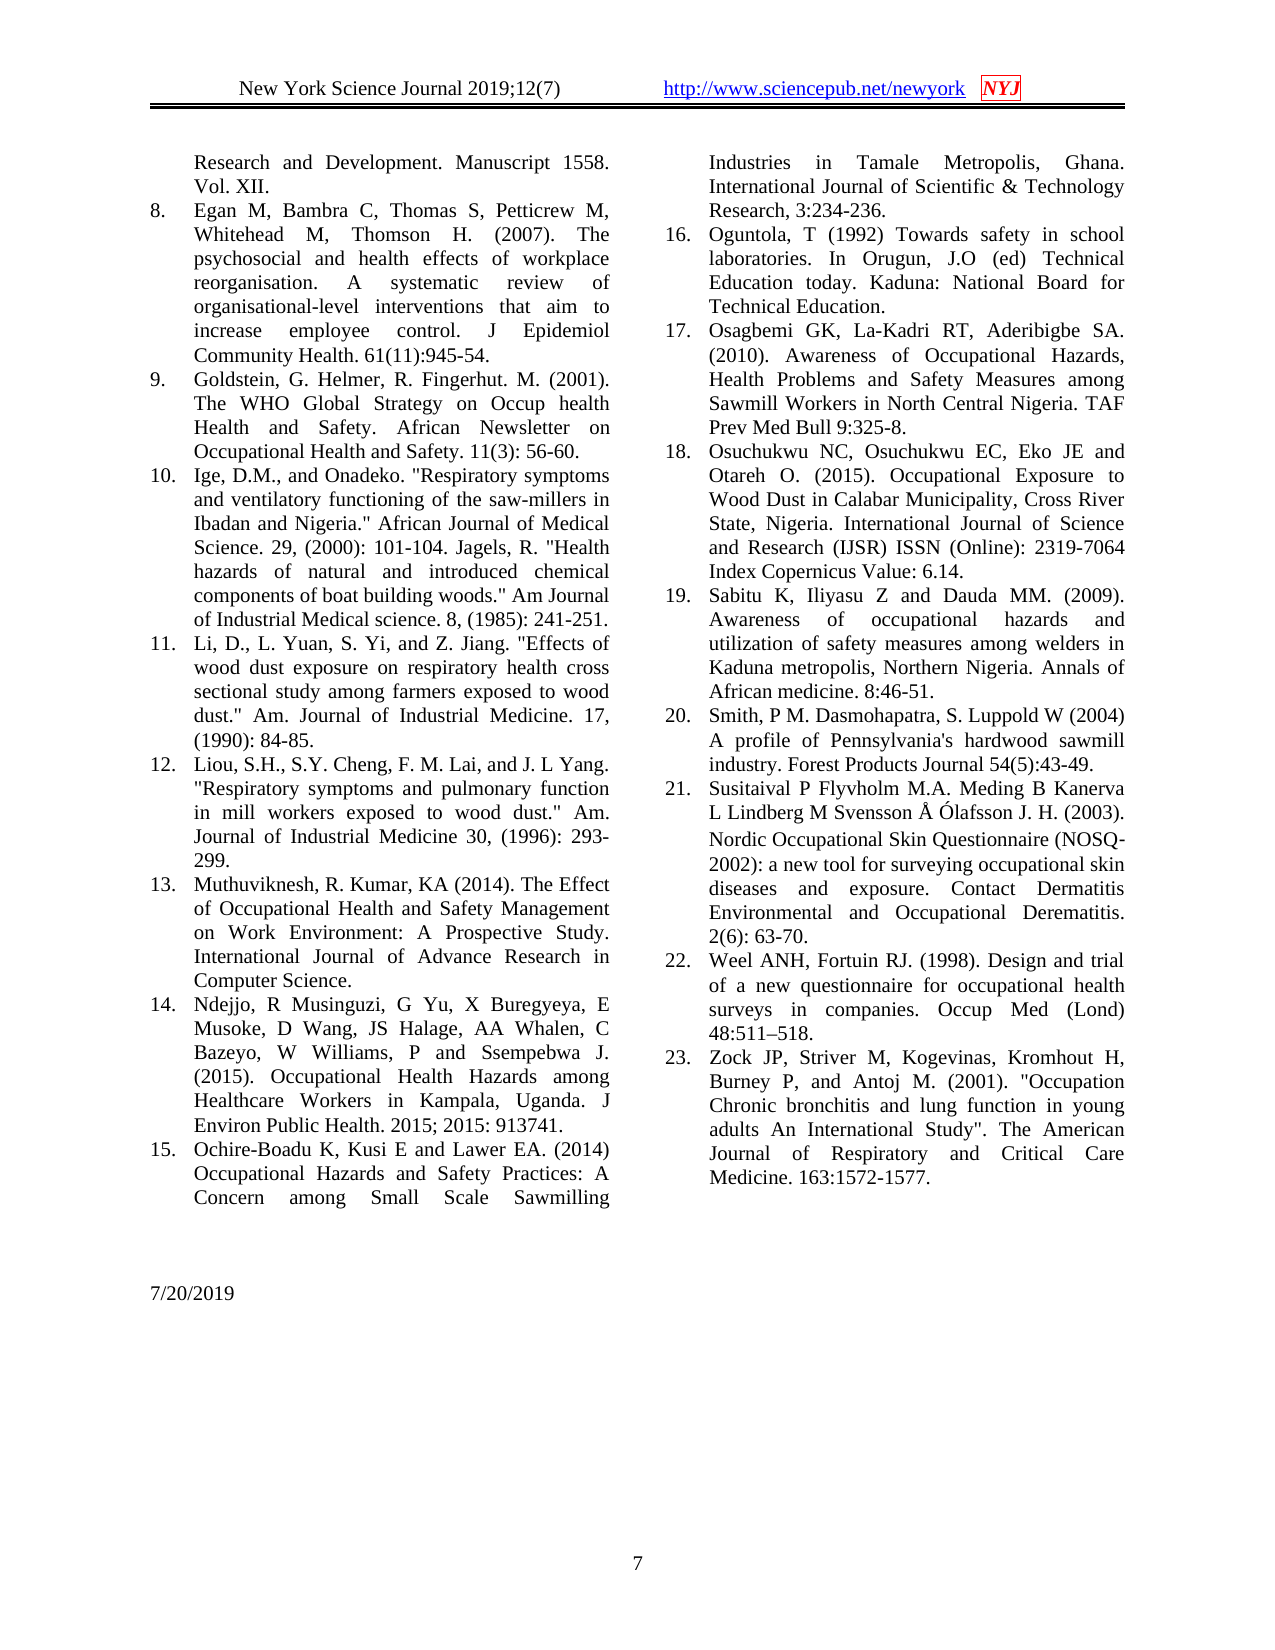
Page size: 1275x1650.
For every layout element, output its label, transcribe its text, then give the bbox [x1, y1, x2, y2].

list Osuchukwu NC, Osuchukwu EC, Eko JE and Otareh O. (2015). Occupational Exposure to Wood Dust in Calabar Municipality, Cross River State, Nigeria. International Journal of Science and Research (IJSR) ISSN (Online): 2319-7064 Index Copernicus Value: 6.14. [665, 439, 1125, 583]
list Smith, P M. Dasmohapatra, S. Luppold W (2004) A profile of Pennsylvania's hardwood sawmill industry. Forest Products Journal 54(5):43-49. [665, 703, 1125, 776]
list Osagbemi GK, La-Kadri RT, Aderibigbe SA. (2010). Awareness of Occupational Hazards, Health Problems and Safety Measures among Sawmill Workers in North Central Nigeria. TAF Prev Med Bull 9:325-8. [665, 318, 1125, 439]
list Li, D., L. Yuan, S. Yi, and Z. Jiang. "Effects of wood dust exposure on respiratory health cross sectional study among farmers exposed to wood dust." Am. Journal of Industrial Medicine. 17, (1990): 84-85. [150, 631, 610, 752]
list Oguntola, T (1992) Towards safety in school laboratories. In Orugun, J.O (ed) Technical Education today. Kaduna: National Board for Technical Education. [665, 222, 1125, 318]
list Zock JP, Striver M, Kogevinas, Kromhout H, Burney P, and Antoj M. (2001). "Occupation Chronic bronchitis and lung function in young adults An International Study". The American Journal of Respiratory and Critical Care Medicine. 163:1572-1577. [665, 1045, 1125, 1189]
list Ochire-Boadu K, Kusi E and Lawer EA. (2014) Occupational Hazards and Safety Practices: A Concern among Small Scale Sawmilling Industries in Tamale Metropolis, Ghana. International Journal of Scientific & Technology Research, 3:234-236. [665, 150, 1125, 222]
list Muthuviknesh, R. Kumar, KA (2014). The Effect of Occupational Health and Safety Management on Work Environment: A Prospective Study. International Journal of Advance Research in Computer Science. [150, 872, 610, 992]
text 7/20/2019 [150, 1281, 1125, 1305]
list Ochire-Boadu K, Kusi E and Lawer EA. (2014) Occupational Hazards and Safety Practices: A Concern among Small Scale Sawmilling Industries in Tamale Metropolis, Ghana. International Journal of Scientific & Technology Research, 3:234-236. [150, 1137, 610, 1209]
list Ndejjo, R Musinguzi, G Yu, X Buregyeya, E Musoke, D Wang, JS Halage, AA Whalen, C Bazeyo, W Williams, P and Ssempebwa J. (2015). Occupational Health Hazards among Healthcare Workers in Kampala, Uganda. J Environ Public Health. 2015; 2015: 913741. [150, 992, 610, 1137]
list Weel ANH, Fortuin RJ. (1998). Design and trial of a new questionnaire for occupational health surveys in companies. Occup Med (Lond) 48:511–518. [665, 948, 1125, 1045]
list Liou, S.H., S.Y. Cheng, F. M. Lai, and J. L Yang. "Respiratory symptoms and pulmonary function in mill workers exposed to wood dust." Am. Journal of Industrial Medicine 30, (1996): 293-299. [150, 752, 610, 872]
list Ige, D.M., and Onadeko. "Respiratory symptoms and ventilatory functioning of the saw-millers in Ibadan and Nigeria." African Journal of Medical Science. 29, (2000): 101-104. Jagels, R. "Health hazards of natural and introduced chemical components of boat building woods." Am Journal of Industrial Medical science. 8, (1985): 241-251. [150, 463, 610, 631]
list Sabitu K, Iliyasu Z and Dauda MM. (2009). Awareness of occupational hazards and utilization of safety measures among welders in Kaduna metropolis, Northern Nigeria. Annals of African medicine. 8:46‑51. [665, 583, 1125, 703]
list Susitaival P Flyvholm M.A. Meding B Kanerva L Lindberg M Svensson Å Ólafsson J. H. (2003). Nordic Occupational Skin Questionnaire (NOSQ‐2002): a new tool for surveying occupational skin diseases and exposure. Contact Dermatitis Environmental and Occupational Derematitis. 2(6): 63-70. [665, 776, 1125, 948]
list Egan M, Bambra C, Thomas S, Petticrew M, Whitehead M, Thomson H. (2007). The psychosocial and health effects of workplace reorganisation. A systematic review of organisational-level interventions that aim to increase employee control. J Epidemiol Community Health. 61(11):945-54. [150, 198, 610, 367]
list Goldstein, G. Helmer, R. Fingerhut. M. (2001). The WHO Global Strategy on Occup health Health and Safety. African Newsletter on Occupational Health and Safety. 11(3): 56-60. [150, 367, 610, 463]
